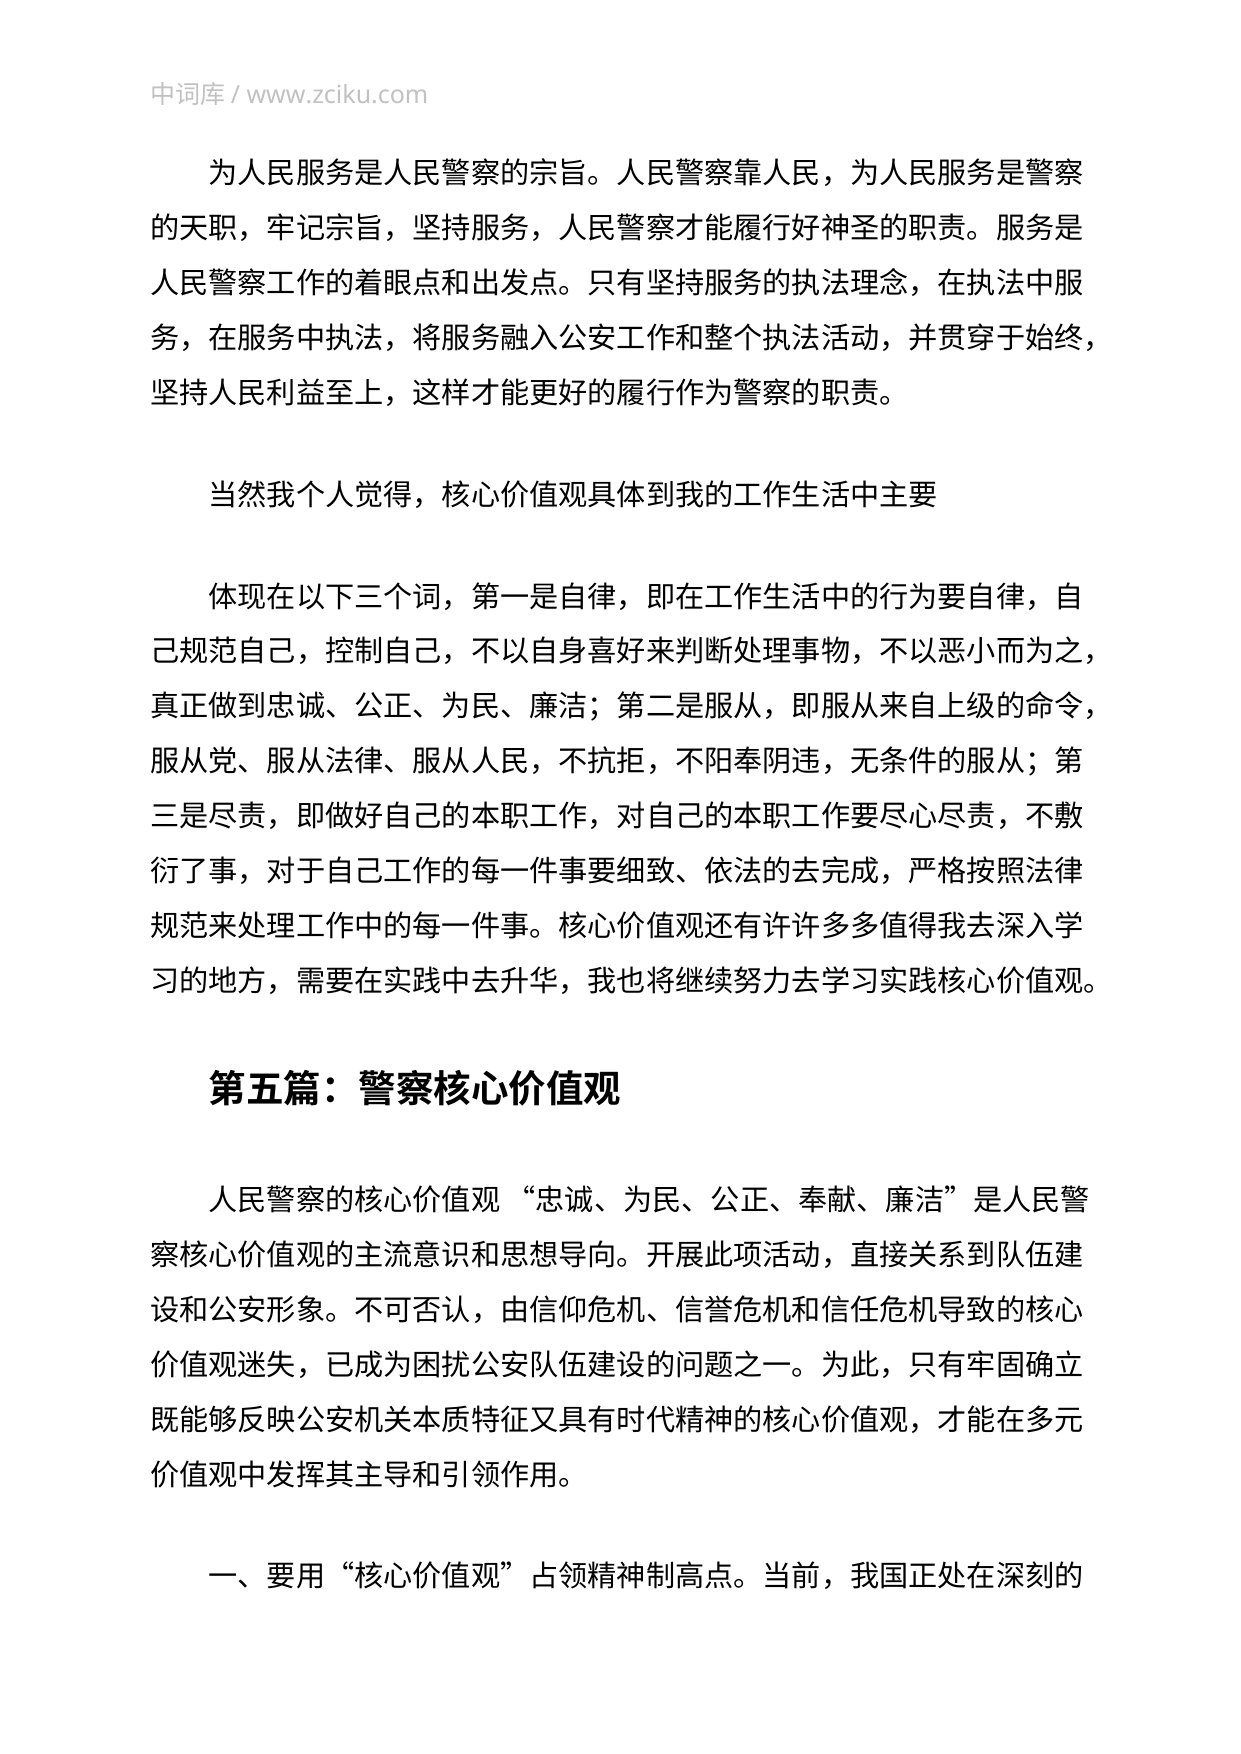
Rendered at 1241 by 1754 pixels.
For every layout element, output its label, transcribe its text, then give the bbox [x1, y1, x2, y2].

text 为人民服务是人民警察的宗旨。人民警察靠人民，为人民服务是警察的天职，牢记宗旨，坚持服务，人民警察才能履行好神圣的职责。服务是人民警察工作的着眼点和出发点。只有坚持服务的执法理念，在执法中服务，在服务中执法，将服务融入公安工作和整个执法活动，并贯穿于始终，坚持人民利益至上，这样才能更好的履行作为警察的职责。 [150, 150, 1090, 412]
text 第五篇：警察核心价值观 [150, 1059, 1090, 1113]
text 人民警察的核心价值观 “忠诚、为民、公正、奉献、廉洁”是人民警察核心价值观的主流意识和思想导向。开展此项活动，直接关系到队伍建设和公安形象。不可否认，由信仰危机、信誉危机和信任危机导致的核心价值观迷失，已成为困扰公安队伍建设的问题之一。为此，只有牢固确立既能够反映公安机关本质特征又具有时代精神的核心价值观，才能在多元价值观中发挥其主导和引领作用。 [150, 1177, 1090, 1493]
text 当然我个人觉得，核心价值观具体到我的工作生活中主要 [150, 471, 1090, 514]
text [150, 1553, 1090, 1595]
text 体现在以下三个词，第一是自律，即在工作生活中的行为要自律，自己规范自己，控制自己，不以自身喜好来判断处理事物，不以恶小而为之，真正做到忠诚、公正、为民、廉洁；第二是服从，即服从来自上级的命令，服从党、服从法律、服从人民，不抗拒，不阳奉阴违，无条件的服从；第三是尽责，即做好自己的本职工作，对自己的本职工作要尽心尽责，不敷衍了事，对于自己工作的每一件事要细致、依法的去完成，严格按照法律规范来处理工作中的每一件事。核心价值观还有许许多多值得我去深入学习的地方，需要在实践中去升华，我也将继续努力去学习实践核心价值观。 [150, 573, 1090, 1000]
